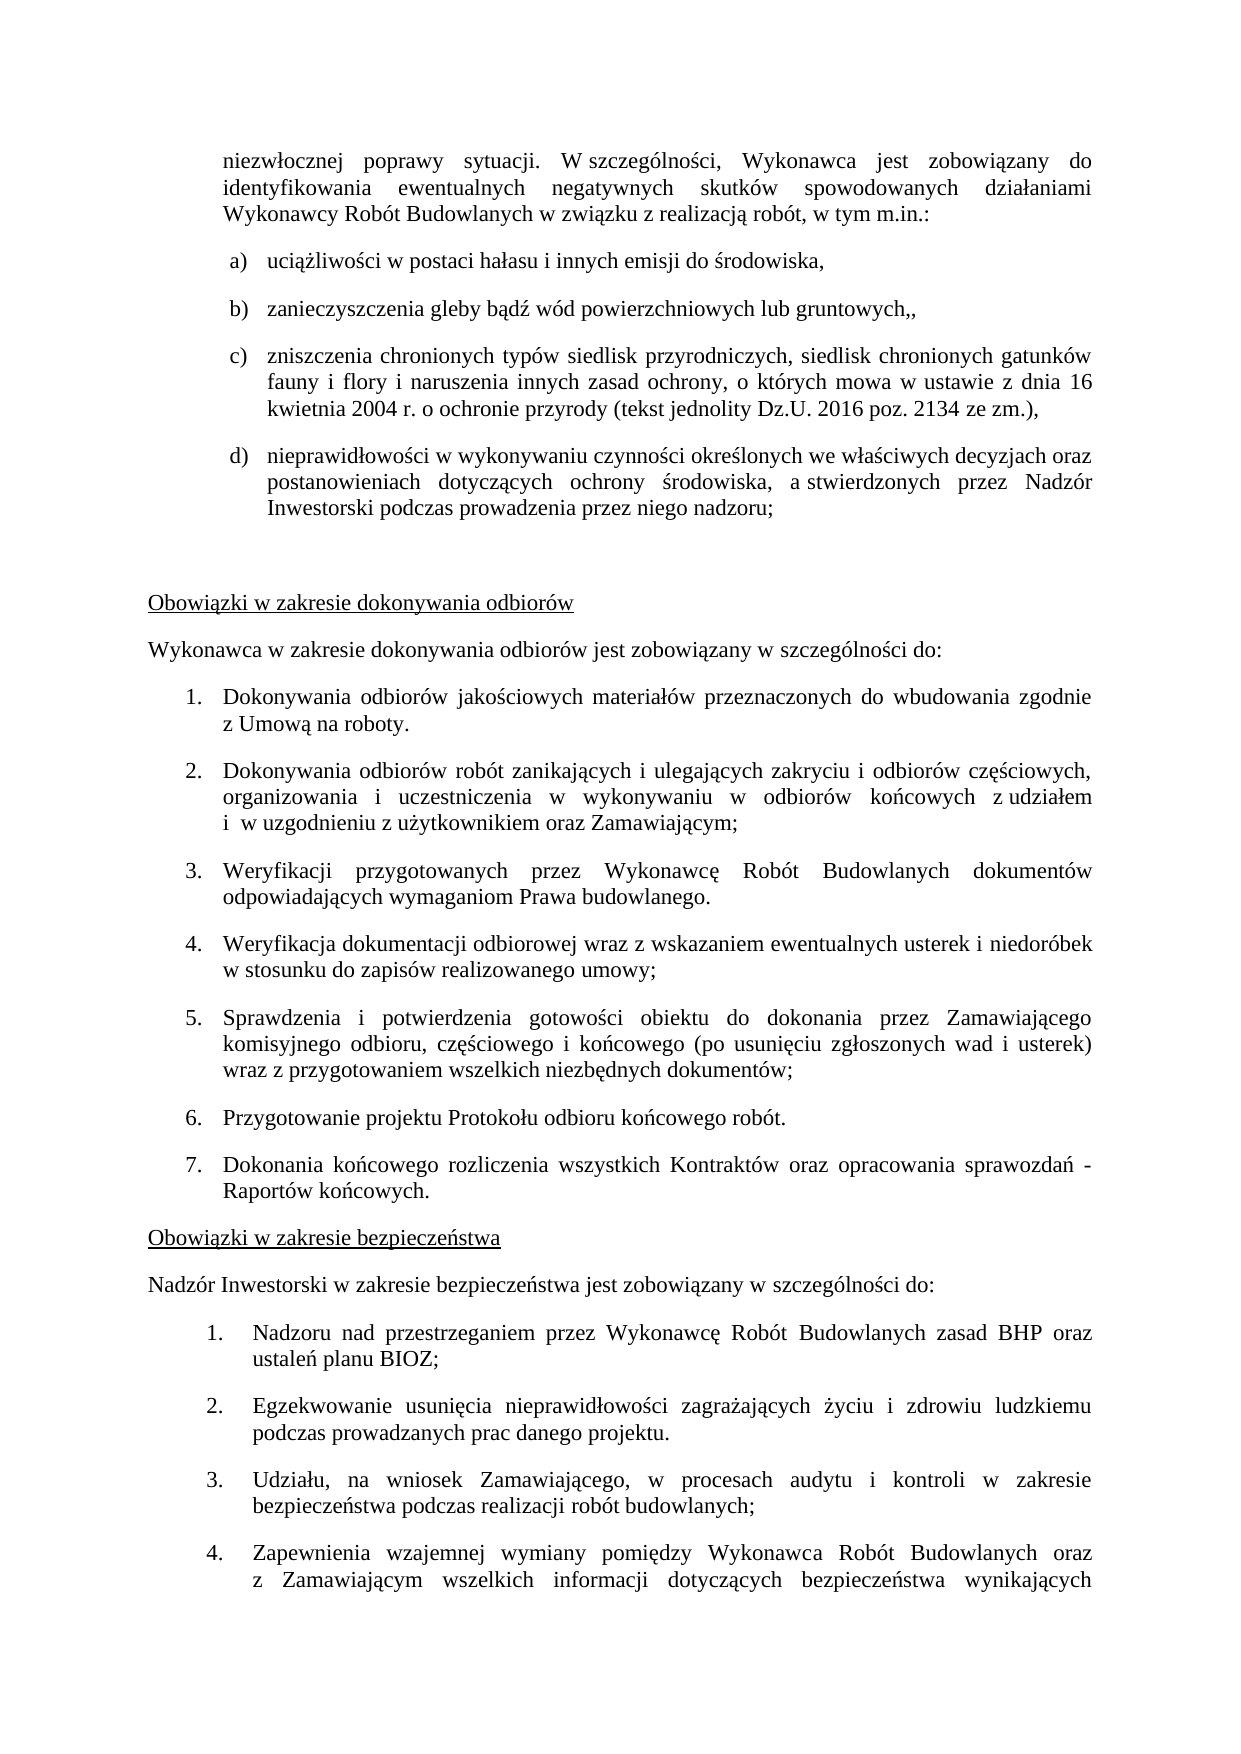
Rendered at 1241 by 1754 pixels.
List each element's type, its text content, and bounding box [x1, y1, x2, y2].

list zniszczenia chronionych typów siedlisk przyrodniczych, siedlisk chronionych gatunków fauny i flory i naruszenia innych zasad ochrony, o których mowa w ustawie z dnia 16 kwietnia 2004 r. o ochronie przyrody (tekst jednolity Dz.U. 2016 poz. 2134 ze zm.), [229, 342, 1093, 421]
list Przygotowanie projektu Protokołu odbioru końcowego robót. [185, 1104, 1093, 1130]
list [215, 1539, 1093, 1592]
text Obowiązki w zakresie bezpieczeństwa [148, 1224, 1093, 1251]
text Obowiązki w zakresie dokonywania odbiorów [148, 589, 1093, 615]
list Egzekwowanie usunięcia nieprawidłowości zagrażających życiu i zdrowiu ludzkiemu podczas prowadzanych prac danego projektu. [215, 1392, 1093, 1445]
list Dokonywania odbiorów robót zanikających i ulegających zakryciu i odbiorów częściowych, organizowania i uczestniczenia w wykonywaniu w odbiorów końcowych z udziałem i w uzgodnieniu z użytkownikiem oraz Zamawiającym; [185, 757, 1093, 836]
list Dokonywania odbiorów jakościowych materiałów przeznaczonych do wbudowania zgodnie z Umową na roboty. [185, 683, 1093, 736]
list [185, 148, 1093, 227]
list uciążliwości w postaci hałasu i innych emisji do środowiska, [229, 247, 1093, 274]
list nieprawidłowości w wykonywaniu czynności określonych we właściwych decyzjach oraz postanowieniach dotyczących ochrony środowiska, a stwierdzonych przez Nadzór Inwestorski podczas prowadzenia przez niego nadzoru; [229, 442, 1093, 521]
list Weryfikacji przygotowanych przez Wykonawcę Robót Budowlanych dokumentów odpowiadających wymaganiom Prawa budowlanego. [185, 857, 1093, 909]
list Weryfikacja dokumentacji odbiorowej wraz z wskazaniem ewentualnych usterek i niedoróbek w stosunku do zapisów realizowanego umowy; [185, 930, 1093, 983]
list zanieczyszczenia gleby bądź wód powierzchniowych lub gruntowych,, [229, 295, 1093, 321]
text Wykonawca w zakresie dokonywania odbiorów jest zobowiązany w szczególności do: [148, 636, 1093, 662]
list Udziału, na wniosek Zamawiającego, w procesach audytu i kontroli w zakresie bezpieczeństwa podczas realizacji robót budowlanych; [215, 1466, 1093, 1518]
list Dokonania końcowego rozliczenia wszystkich Kontraktów oraz opracowania sprawozdań - Raportów końcowych. [185, 1151, 1093, 1203]
text Nadzór Inwestorski w zakresie bezpieczeństwa jest zobowiązany w szczególności do: [148, 1272, 1093, 1298]
list Nadzoru nad przestrzeganiem przez Wykonawcę Robót Budowlanych zasad BHP oraz ustaleń planu BIOZ; [215, 1319, 1093, 1371]
list Sprawdzenia i potwierdzenia gotowości obiektu do dokonania przez Zamawiającego komisyjnego odbioru, częściowego i końcowego (po usunięciu zgłoszonych wad i usterek) wraz z przygotowaniem wszelkich niezbędnych dokumentów; [185, 1004, 1093, 1083]
